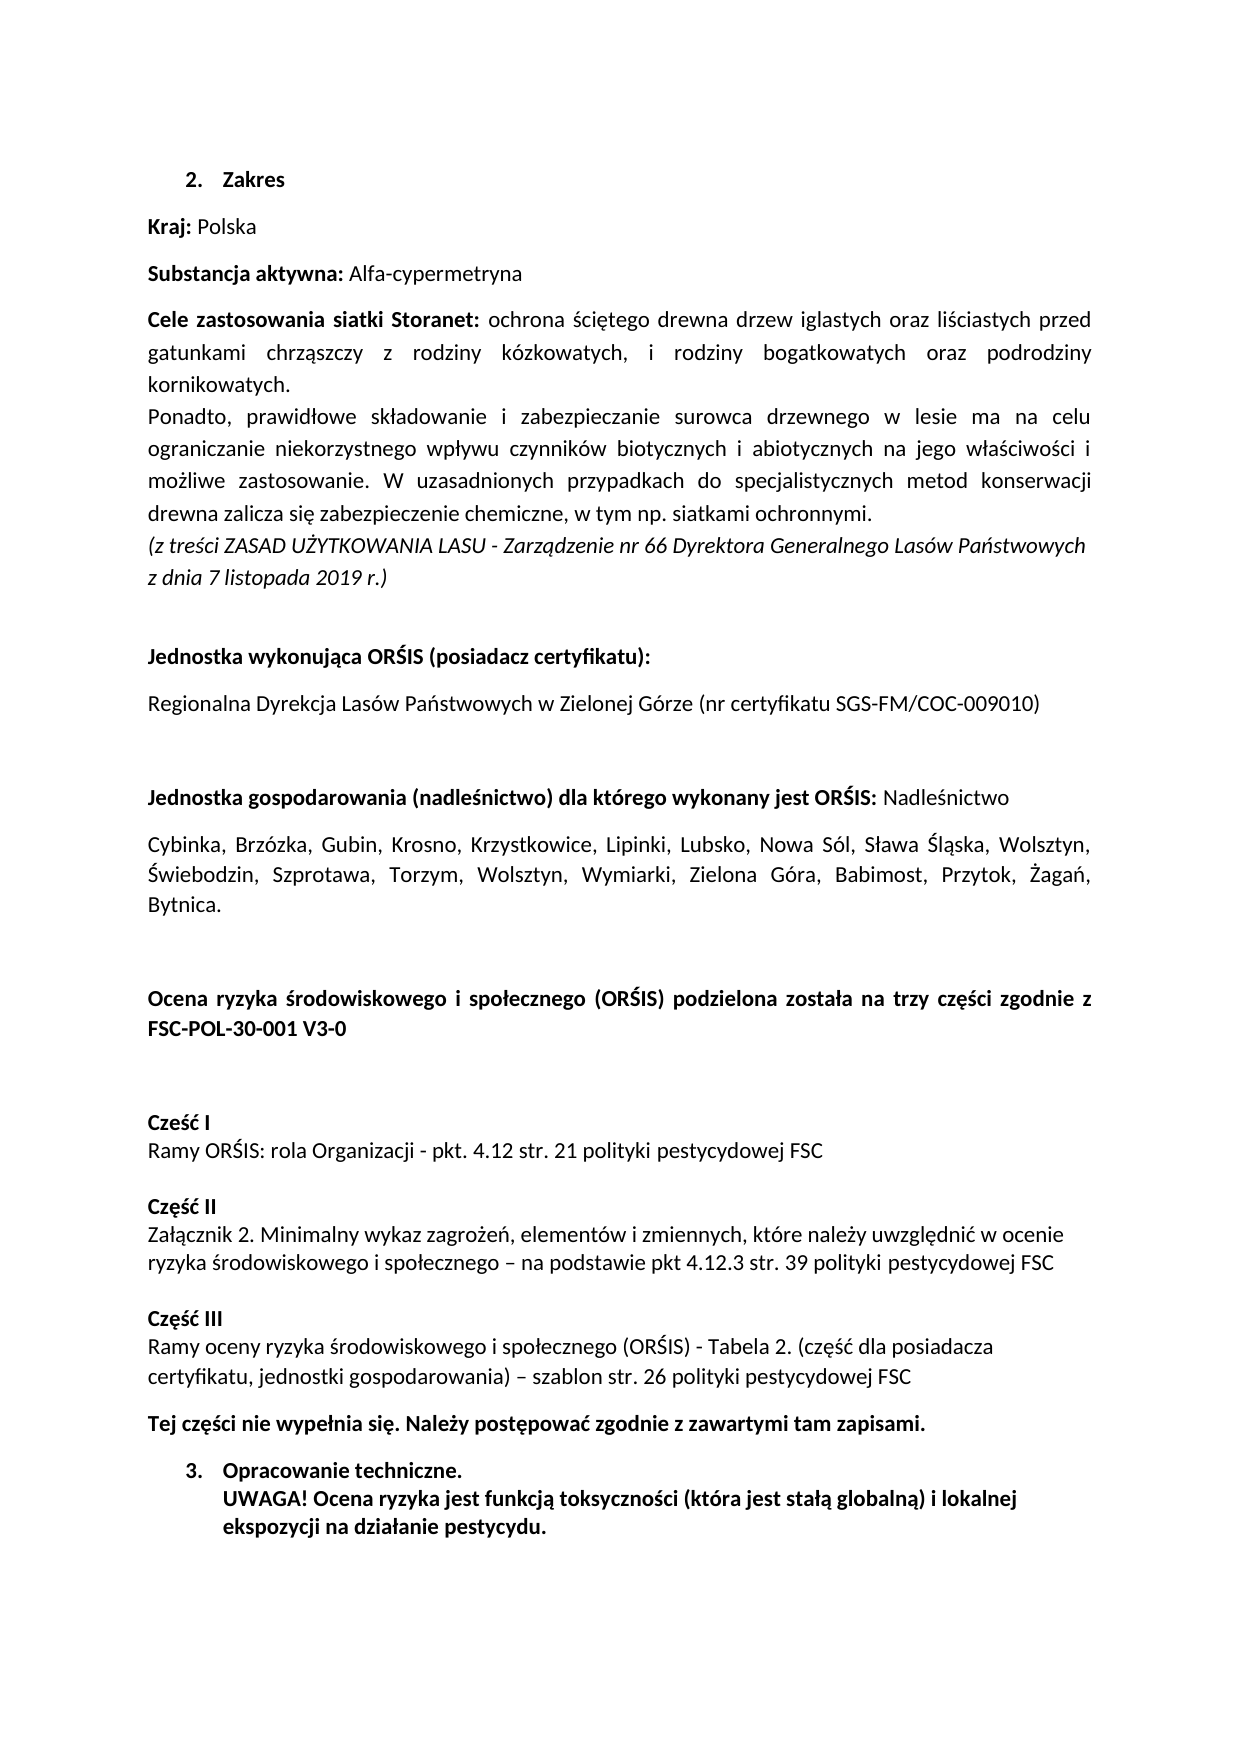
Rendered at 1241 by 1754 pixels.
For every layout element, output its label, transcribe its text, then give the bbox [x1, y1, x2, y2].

text z dnia 7 listopada 2019 r.) [148, 563, 1093, 591]
text Ramy ORŚIS: rola Organizacji - pkt. 4.12 str. 21 polityki pestycydowej FSC [148, 1136, 1093, 1164]
text Substancja aktywna: Alfa-cypermetryna [148, 259, 1093, 287]
text Cześć I [148, 1108, 1093, 1136]
text Tej części nie wypełnia się. Należy postępować zgodnie z zawartymi tam zapisami. [148, 1409, 1093, 1437]
text UWAGA! Ocena ryzyka jest funkcją toksyczności (która jest stałą globalną) i lokalnej ekspozycji na działanie pestycydu. [223, 1484, 1093, 1540]
text (z treści ZASAD UŻYTKOWANIA LASU - Zarządzenie nr 66 Dyrektora Generalnego Lasów Państwowych [148, 531, 1093, 559]
text Cele zastosowania siatki Storanet: ochrona ściętego drewna drzew iglastych oraz liściastych przed gatunkami chrząszczy z rodziny kózkowatych, i rodziny bogatkowatych oraz podrodziny kornikowatych. [148, 306, 1093, 398]
text Jednostka gospodarowania (nadleśnictwo) dla którego wykonany jest ORŚIS: Nadleśnictwo [148, 783, 1093, 811]
text Część II [148, 1192, 1093, 1220]
text Jednostka wykonująca ORŚIS (posiadacz certyfikatu): [148, 642, 1093, 670]
list Opracowanie techniczne. [185, 1456, 1093, 1484]
text Ocena ryzyka środowiskowego i społecznego (ORŚIS) podzielona została na trzy części zgodnie z FSC-POL-30-001 V3-0 [148, 984, 1093, 1042]
text Część III [148, 1304, 1093, 1332]
list Zakres [185, 165, 1093, 193]
text Cybinka, Brzózka, Gubin, Krosno, Krzystkowice, Lipinki, Lubsko, Nowa Sól, Sława Śląska, Wolsztyn, Świebodzin, Szprotawa, Torzym, Wolsztyn, Wymiarki, Zielona Góra, Babimost, Przytok, Żagań, Bytnica. [148, 830, 1093, 918]
text Regionalna Dyrekcja Lasów Państwowych w Zielonej Górze (nr certyfikatu SGS-FM/COC-009010) [148, 689, 1093, 717]
text Ramy oceny ryzyka środowiskowego i społecznego (ORŚIS) - Tabela 2. (część dla posiadacza certyfikatu, jednostki gospodarowania) – szablon str. 26 polityki pestycydowej FSC [148, 1332, 1093, 1390]
text Kraj: Polska [148, 212, 1093, 240]
text Załącznik 2. Minimalny wykaz zagrożeń, elementów i zmiennych, które należy uwzględnić w ocenie ryzyka środowiskowego i społecznego – na podstawie pkt 4.12.3 str. 39 polityki pestycydowej FSC [148, 1220, 1093, 1276]
text Ponadto, prawidłowe składowanie i zabezpieczanie surowca drzewnego w lesie ma na celu ograniczanie niekorzystnego wpływu czynników biotycznych i abiotycznych na jego właściwości i możliwe zastosowanie. W uzasadnionych przypadkach do specjalistycznych metod konserwacji drewna zalicza się zabezpieczenie chemiczne, w tym np. siatkami ochronnymi. [148, 402, 1093, 527]
